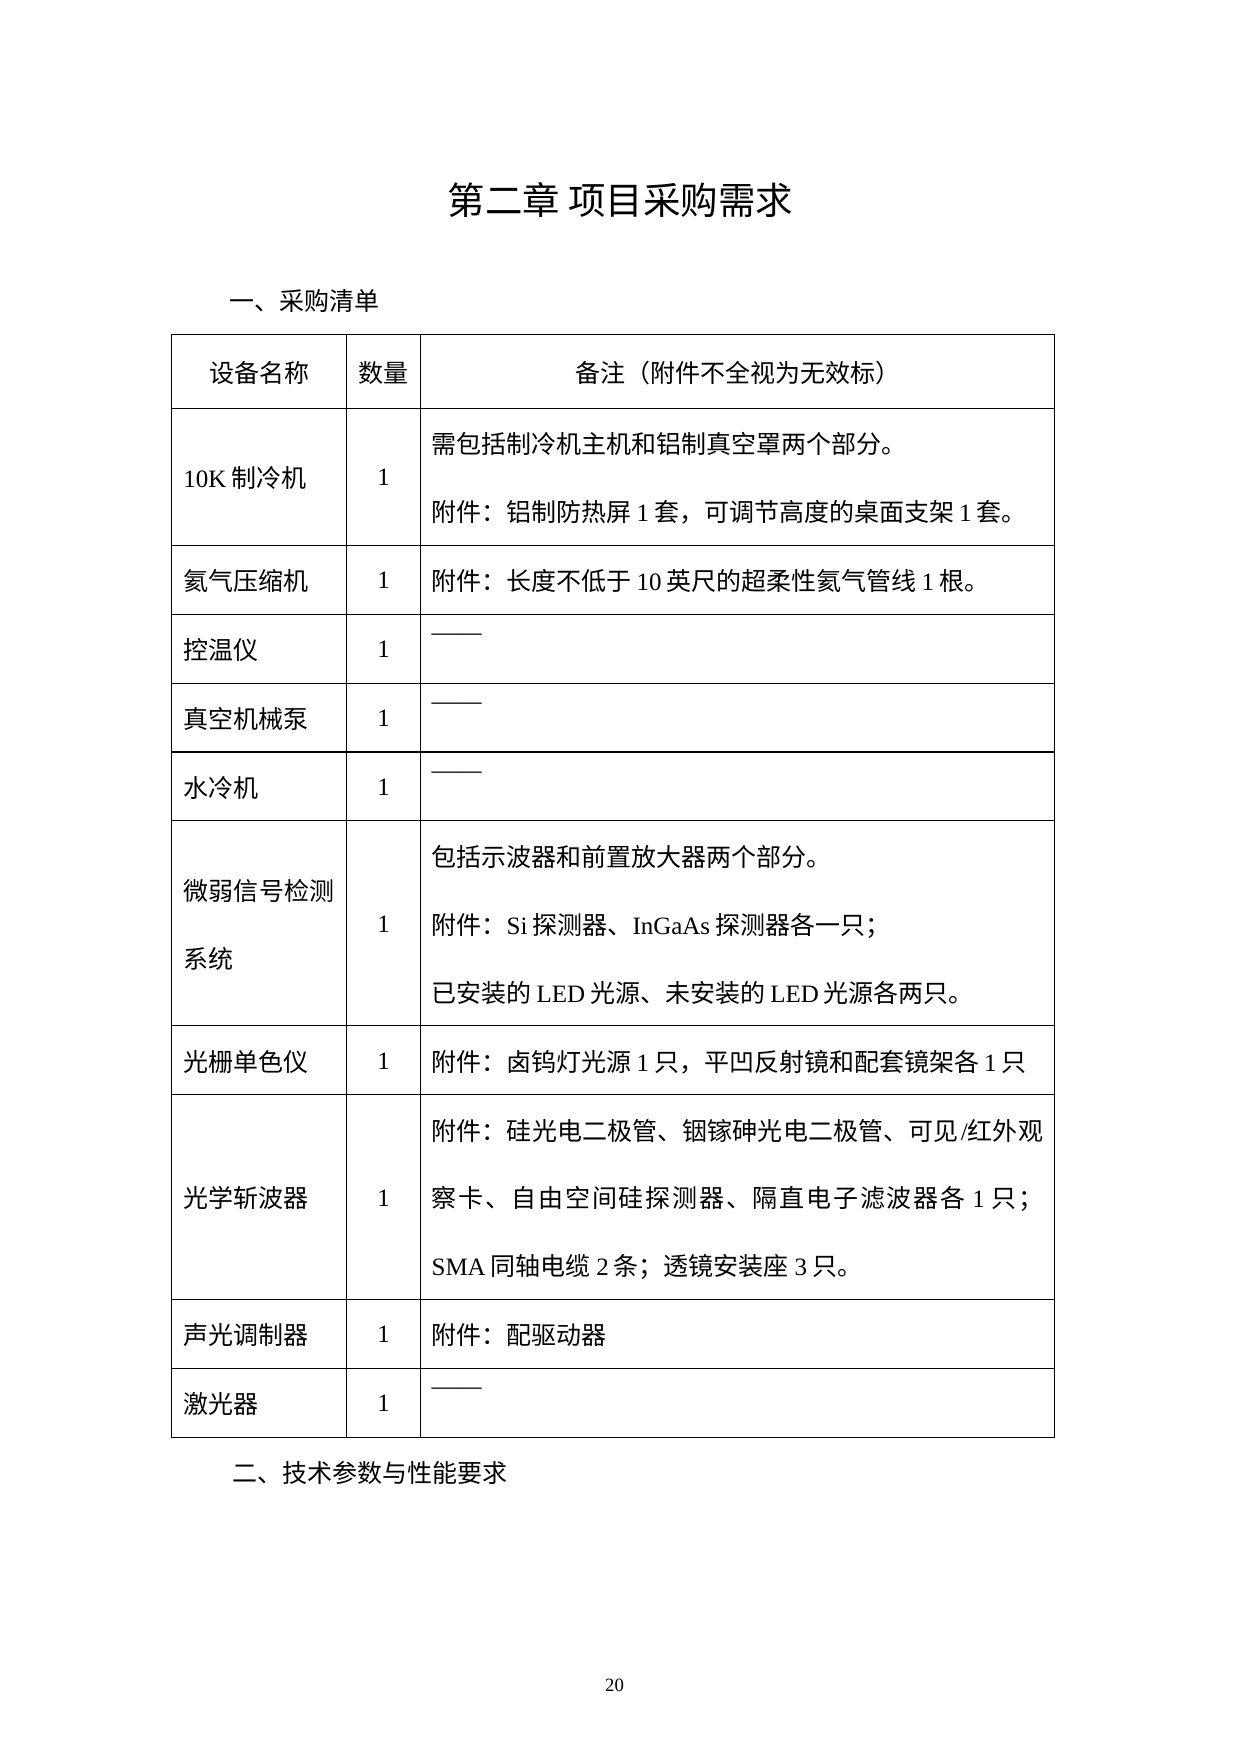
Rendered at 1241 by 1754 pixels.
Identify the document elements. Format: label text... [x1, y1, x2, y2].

table_cell —— [421, 615, 1054, 682]
table_cell 1 [347, 684, 420, 751]
table_cell —— [421, 753, 1054, 820]
table_cell —— [421, 1369, 1054, 1437]
table_cell 1 [347, 1095, 420, 1299]
text 一、采购清单 [183, 266, 1057, 334]
table_cell 包括示波器和前置放大器两个部分。 附件：Si探测器、InGaAs探测器各一只； 已安装的LED光源、未安装的LED光源各两只。 [421, 821, 1054, 1025]
table_cell 1 [347, 821, 420, 1025]
table_cell 1 [347, 753, 420, 820]
table_cell 真空机械泵 [172, 684, 346, 751]
table_cell 1 [347, 1369, 420, 1437]
table_cell 附件：硅光电二极管、铟镓砷光电二极管、可见/红外观察卡、自由空间硅探测器、隔直电子滤波器各1只；SMA同轴电缆 2条；透镜安装座 3只。 [421, 1095, 1054, 1299]
table_cell 氦气压缩机 [172, 546, 346, 613]
table_cell 水冷机 [172, 753, 346, 820]
table_cell 1 [347, 546, 420, 613]
table_cell 附件：卤钨灯光源1只，平凹反射镜和配套镜架各1只 [421, 1026, 1054, 1094]
text 二、技术参数与性能要求 [183, 1438, 1057, 1506]
table_cell 激光器 [172, 1369, 346, 1437]
table_cell —— [421, 684, 1054, 751]
text 第二章 项目采购需求 [183, 164, 1057, 232]
table_cell 10K制冷机 [172, 409, 346, 544]
table_cell 1 [347, 1026, 420, 1094]
table_cell 光栅单色仪 [172, 1026, 346, 1094]
table_header 备注（附件不全视为无效标） [421, 335, 1054, 408]
table_cell 光学斩波器 [172, 1095, 346, 1299]
table_cell 附件：长度不低于10英尺的超柔性氦气管线1根。 [421, 546, 1054, 613]
table_cell 需包括制冷机主机和铝制真空罩两个部分。 附件：铝制防热屏1套，可调节高度的桌面支架1套。 [421, 409, 1054, 544]
table_cell 1 [347, 1300, 420, 1368]
table_header 数量 [347, 335, 420, 408]
table_cell 1 [347, 409, 420, 544]
table_cell 微弱信号检测系统 [172, 821, 346, 1025]
table_cell 控温仪 [172, 615, 346, 682]
table_cell 附件：配驱动器 [421, 1300, 1054, 1368]
table_cell 1 [347, 615, 420, 682]
table_header 设备名称 [172, 335, 346, 408]
table_cell 声光调制器 [172, 1300, 346, 1368]
